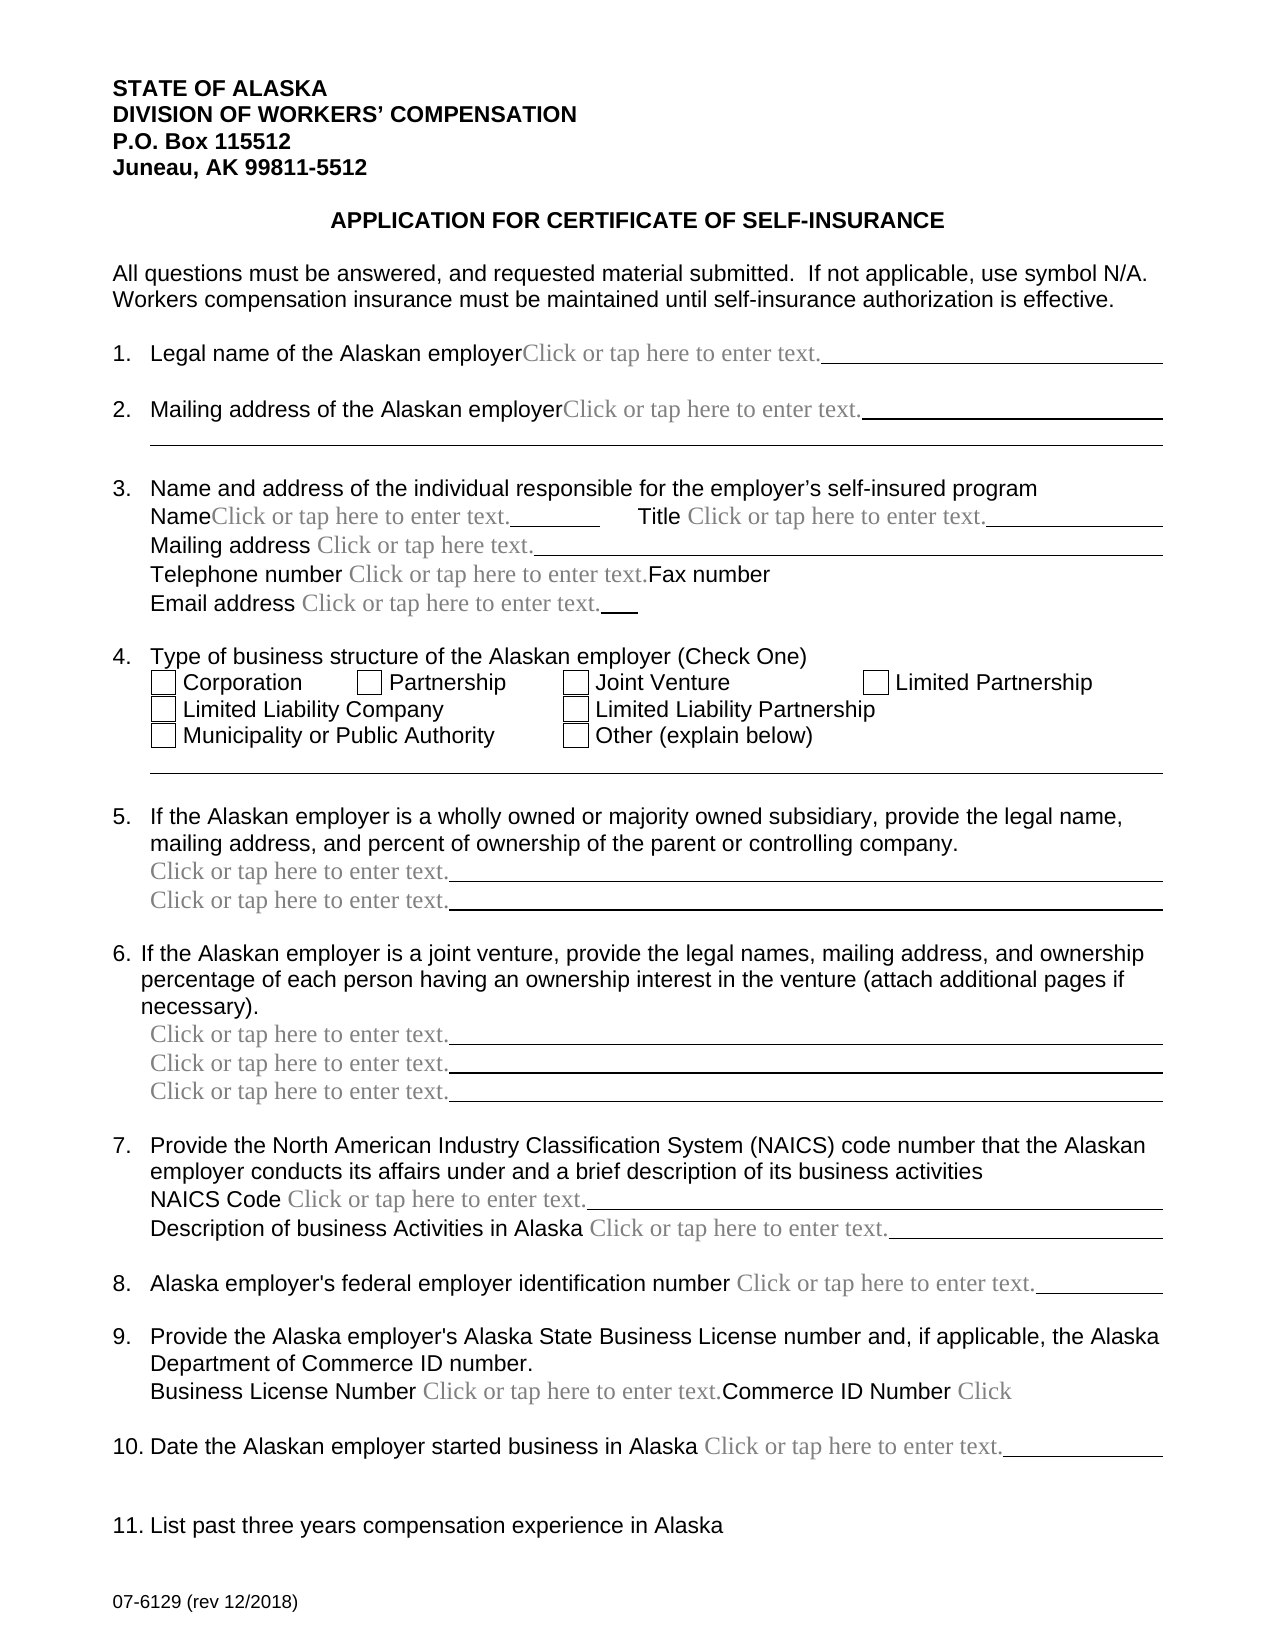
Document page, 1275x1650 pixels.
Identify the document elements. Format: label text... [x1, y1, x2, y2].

text 10. Date the Alaskan employer started business in Alaska [112, 1431, 1162, 1460]
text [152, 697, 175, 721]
text Email address [112, 588, 1162, 616]
text 4. Type of business structure of the Alaskan employer (Check One) [112, 643, 1162, 669]
text NAICS Code [141, 1184, 1162, 1213]
text Juneau, AK 99811-5512 [112, 154, 1162, 180]
text DIVISION OF WORKERS’ COMPENSATION [112, 101, 1162, 128]
text 9. Provide the Alaska employer's Alaska State Business License number and, if applicable, the Alaska Department of Commerce ID number. [112, 1323, 1162, 1376]
text Mailing address [112, 530, 1162, 559]
text Description of business Activities in Alaska [150, 1213, 1162, 1242]
text Business License Number Commerce ID Number [150, 1376, 1162, 1405]
text Corporation Partnership Joint Venture Limited Partnership [150, 669, 1162, 696]
text 8. Alaska employer's federal employer identification number [112, 1268, 1162, 1297]
text 3. Name and address of the individual responsible for the employer’s self-insured program [112, 475, 1162, 501]
text 6. If the Alaskan employer is a joint venture, provide the legal names, mailing address, and ownership percentage of each person having an ownership interest in the venture (attach additional pages if necessary). [112, 940, 1162, 1019]
text Telephone number Fax number [112, 559, 1162, 588]
text 5. If the Alaskan employer is a wholly owned or majority owned subsidiary, provide the legal name, mailing address, and percent of ownership of the parent or controlling company. [112, 803, 1162, 856]
text P.O. Box 115512 [112, 128, 1162, 154]
text 7. Provide the North American Industry Classification System (NAICS) code number that the Alaskan employer conducts its affairs under and a brief description of its business activities [112, 1132, 1162, 1184]
text 1. Legal name of the Alaskan employer [112, 338, 1162, 367]
text APPLICATION FOR CERTIFICATE OF SELF-INSURANCE [112, 207, 1162, 233]
text All questions must be answered, and requested material submitted. If not applicable, use symbol N/A. Workers compensation insurance must be maintained until self-insurance authorization is effective. [112, 259, 1162, 312]
text Limited Liability Company Limited Liability Partnership [176, 696, 563, 722]
text Limited Liability Company Limited Liability Partnership [589, 696, 1162, 722]
text STATE OF ALASKA [112, 75, 1162, 101]
text 11. List past three years compensation experience in Alaska [112, 1512, 1162, 1539]
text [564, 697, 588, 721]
text Municipality or Public Authority Other (explain below) [150, 722, 1162, 748]
text 2. Mailing address of the Alaskan employer [112, 394, 1162, 449]
text Name Title [112, 501, 1162, 530]
